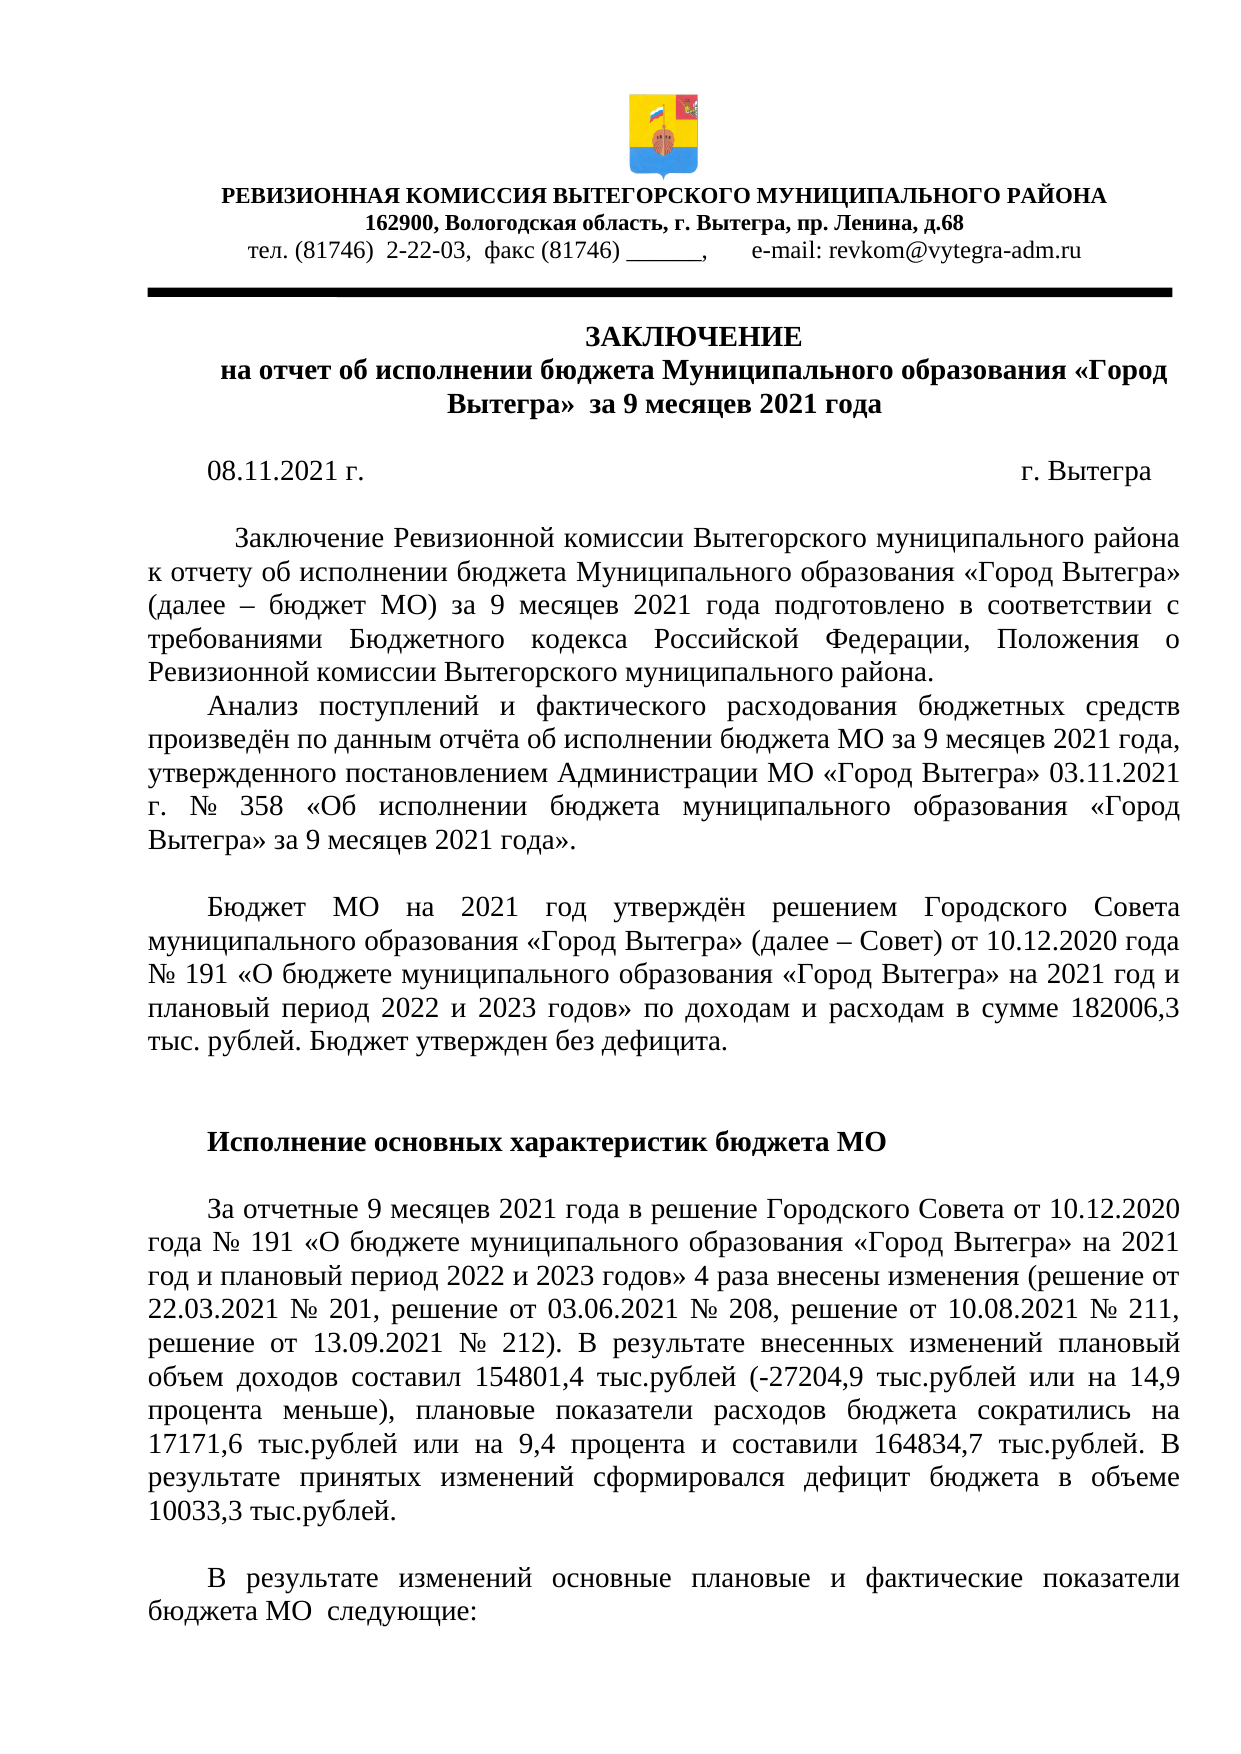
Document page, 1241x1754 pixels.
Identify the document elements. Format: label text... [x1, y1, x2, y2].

text Заключение Ревизионной комиссии Вытегорского муниципального района к отчету об исполнении бюджета Муниципального образования «Город Вытегра» (далее – бюджет МО) за 9 месяцев 2021 года подготовлено в соответствии с требованиями Бюджетного кодекса Российской Федерации, Положения о Ревизионной комиссии Вытегорского муниципального района. [148, 520, 1181, 688]
text Исполнение основных характеристик бюджета МО [148, 1124, 1181, 1157]
text Бюджет МО на 2021 год утверждён решением Городского Совета муниципального образования «Город Вытегра» (далее – Совет) от 10.12.2020 года № 191 «О бюджете муниципального образования «Город Вытегра» на 2021 год и плановый период 2022 и 2023 годов» по доходам и расходам в сумме 182006,3 тыс. рублей. Бюджет утвержден без дефицита. [148, 889, 1181, 1057]
text ЗАКЛЮЧЕНИЕ [148, 319, 1181, 352]
text За отчетные 9 месяцев 2021 года в решение Городского Совета от 10.12.2020 года № 191 «О бюджете муниципального образования «Город Вытегра» на 2021 год и плановый период 2022 и 2023 годов» 4 раза внесены изменения (решение от 22.03.2021 № 201, решение от 03.06.2021 № 208, решение от 10.08.2021 № 211, решение от 13.09.2021 № 212). В результате внесенных изменений плановый объем доходов составил 154801,4 тыс.рублей (-27204,9 тыс.рублей или на 14,9 процента меньше), плановые показатели расходов бюджета сократились на 17171,6 тыс.рублей или на 9,4 процента и составили 164834,7 тыс.рублей. В результате принятых изменений сформировался дефицит бюджета в объеме 10033,3 тыс.рублей. [148, 1191, 1181, 1526]
text В результате изменений основные плановые и фактические показатели бюджета МО следующие: [148, 1560, 1181, 1627]
text Анализ поступлений и фактического расходования бюджетных средств произведён по данным отчёта об исполнении бюджета МО за 9 месяцев 2021 года, утвержденного постановлением Администрации МО «Город Вытегра» 03.11.2021 г. № 358 «Об исполнении бюджета муниципального образования «Город Вытегра» за 9 месяцев 2021 года». [148, 688, 1181, 856]
text РЕВИЗИОННАЯ КОМИССИЯ ВЫТЕГОРСКОГО МУНИЦИПАЛЬНОГО РАЙОНА [148, 182, 1181, 209]
picture [624, 88, 705, 183]
text 08.11.2021 г. г. Вытегра [148, 453, 1181, 487]
text тел. (81746) 2-22-03, факс (81746) ______, e-mail: revkom@vytegra-adm.ru [148, 235, 1181, 264]
text 162900, Вологодская область, г. Вытегра, пр. Ленина, д.68 [148, 209, 1181, 235]
text на отчет об исполнении бюджета Муниципального образования «Город Вытегра» за 9 месяцев 2021 года [148, 352, 1181, 419]
